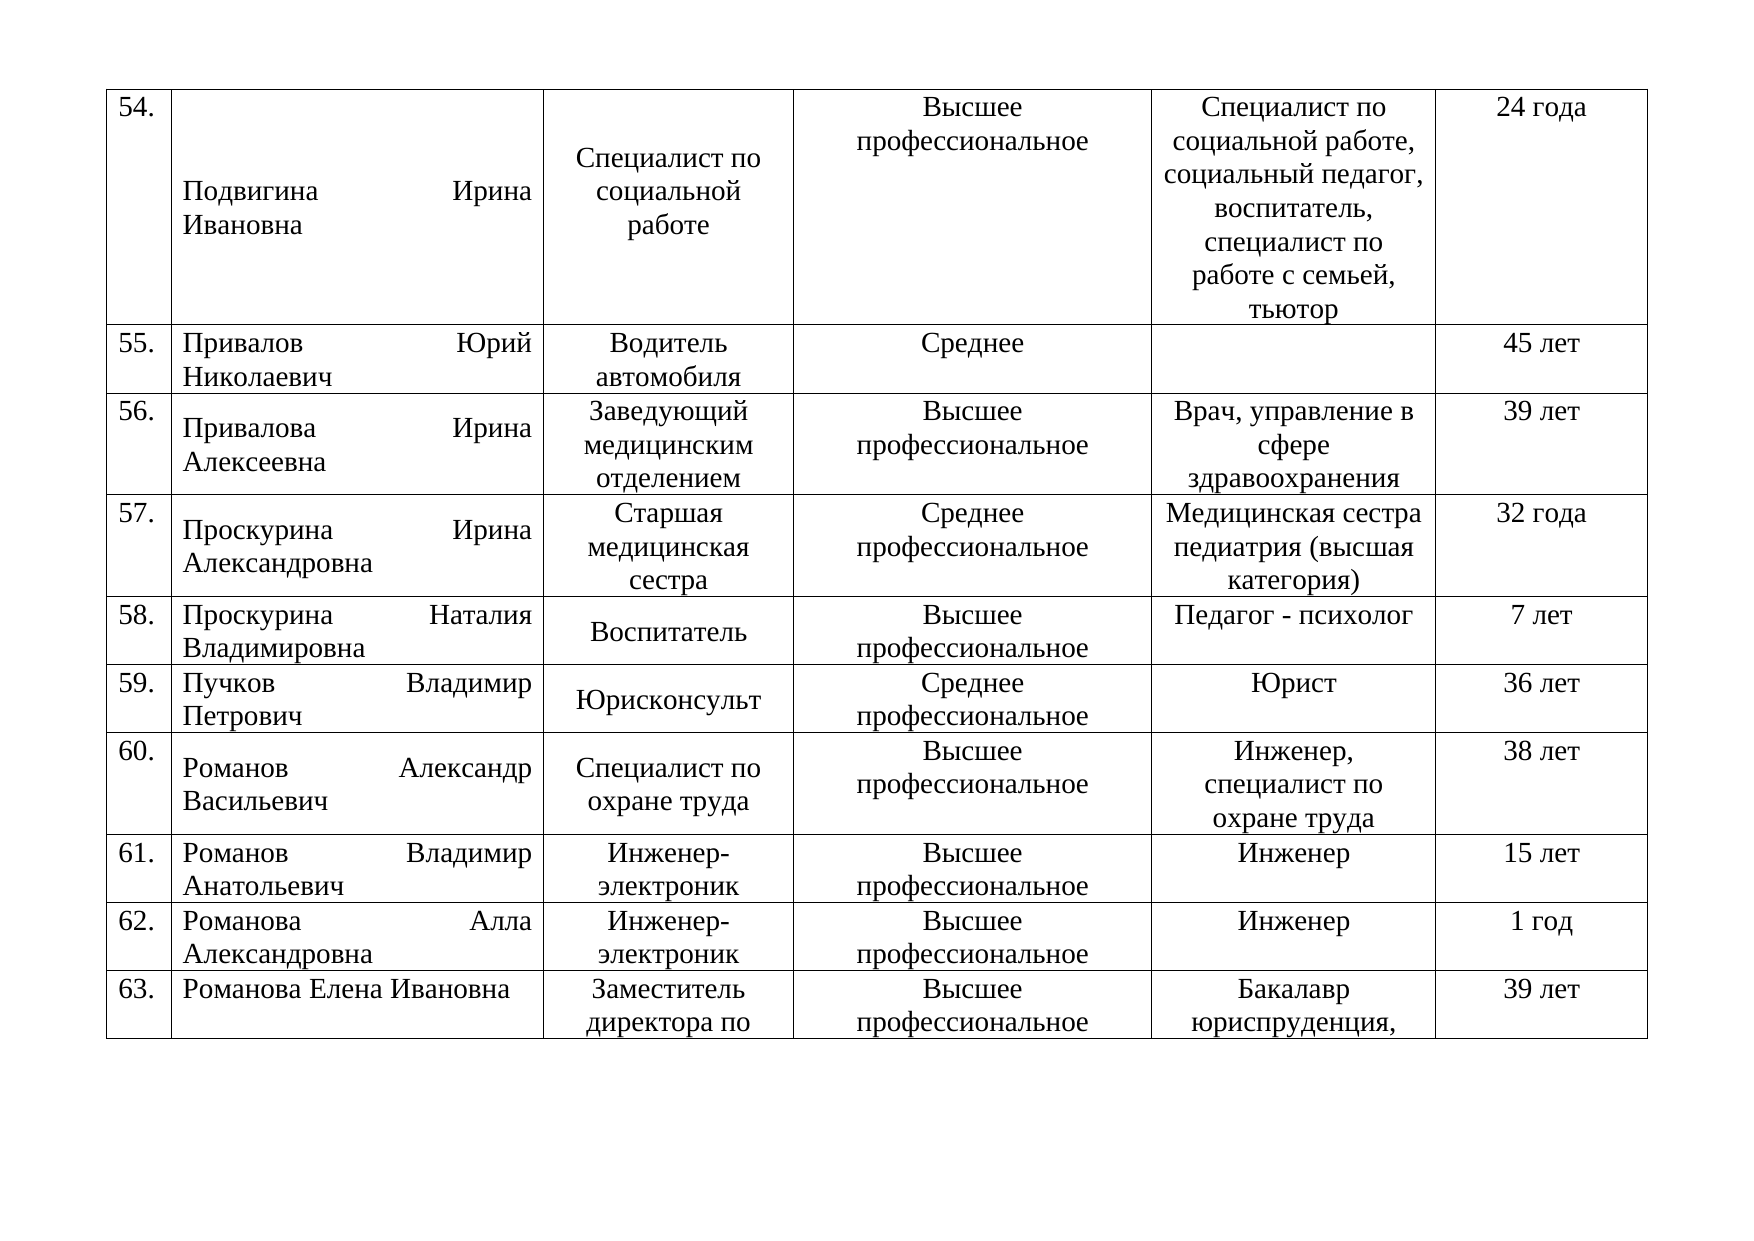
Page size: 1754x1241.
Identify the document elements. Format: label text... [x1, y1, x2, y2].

table_cell Юрисконсульт [544, 665, 793, 732]
table_cell [107, 903, 171, 970]
table_cell Романов Владимир Анатольевич [172, 835, 543, 902]
table_cell Специалист по охране труда [544, 733, 793, 834]
table_cell Подвигина Ирина Ивановна [172, 90, 543, 324]
table_cell [1152, 325, 1435, 392]
table_cell 39 лет [1436, 971, 1647, 1038]
table_cell [107, 394, 171, 494]
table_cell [172, 971, 543, 1038]
table_cell 45 лет [1436, 325, 1647, 392]
table_cell Медицинская сестра педиатрия (высшая категория) [1152, 495, 1435, 596]
table_cell Романов Александр Васильевич [172, 733, 543, 834]
table_cell Среднее [794, 325, 1151, 392]
table_cell Инженер-электроник [544, 903, 793, 970]
table_cell Воспитатель [544, 597, 793, 664]
table_cell Инженер-электроник [544, 835, 793, 902]
table_cell [107, 665, 171, 732]
table_cell 39 лет [1436, 394, 1647, 494]
table_cell Привалов Юрий Николаевич [172, 325, 543, 392]
table_cell Водитель автомобиля [544, 325, 793, 392]
table_cell 38 лет [1436, 733, 1647, 834]
table_cell Инженер [1152, 903, 1435, 970]
table_cell Высшее профессиональное [794, 90, 1151, 324]
table_cell Привалова Ирина Алексеевна [172, 394, 543, 494]
table_cell 36 лет [1436, 665, 1647, 732]
table_cell Специалист по социальной работе, социальный педагог, воспитатель, специалист по работе с семьей, тьютор [1152, 90, 1435, 324]
table_cell [107, 495, 171, 596]
table_cell 32 года [1436, 495, 1647, 596]
table_cell Высшее профессиональное [794, 903, 1151, 970]
table_cell Педагог - психолог [1152, 597, 1435, 664]
table_cell Старшая медицинская сестра [544, 495, 793, 596]
table_cell Врач, управление в сфере здравоохранения [1152, 394, 1435, 494]
table_cell Высшее профессиональное [794, 835, 1151, 902]
table_cell Проскурина Наталия Владимировна [172, 597, 543, 664]
table_cell Высшее профессиональное [794, 597, 1151, 664]
table_cell Среднее профессиональное [794, 665, 1151, 732]
table_cell Пучков Владимир Петрович [172, 665, 543, 732]
table_cell 1 год [1436, 903, 1647, 970]
table_cell [107, 90, 171, 324]
table_cell [107, 971, 171, 1038]
table_cell 7 лет [1436, 597, 1647, 664]
table_cell Инженер [1152, 835, 1435, 902]
table_cell Инженер, специалист по охране труда [1152, 733, 1435, 834]
table_cell [107, 835, 171, 902]
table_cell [1152, 971, 1435, 1038]
table_cell Заведующий медицинским отделением [544, 394, 793, 494]
table_cell Высшее профессиональное [794, 394, 1151, 494]
table_cell Романова Алла Александровна [172, 903, 543, 970]
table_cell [794, 971, 1151, 1038]
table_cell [544, 971, 793, 1038]
table_cell 15 лет [1436, 835, 1647, 902]
table_cell [107, 597, 171, 664]
table_cell [107, 733, 171, 834]
table_cell Проскурина Ирина Александровна [172, 495, 543, 596]
table_cell Специалист по социальной работе [544, 90, 793, 324]
table_cell Высшее профессиональное [794, 733, 1151, 834]
table_cell 24 года [1436, 90, 1647, 324]
table_cell Среднее профессиональное [794, 495, 1151, 596]
table_cell [107, 325, 171, 392]
table_cell Юрист [1152, 665, 1435, 732]
